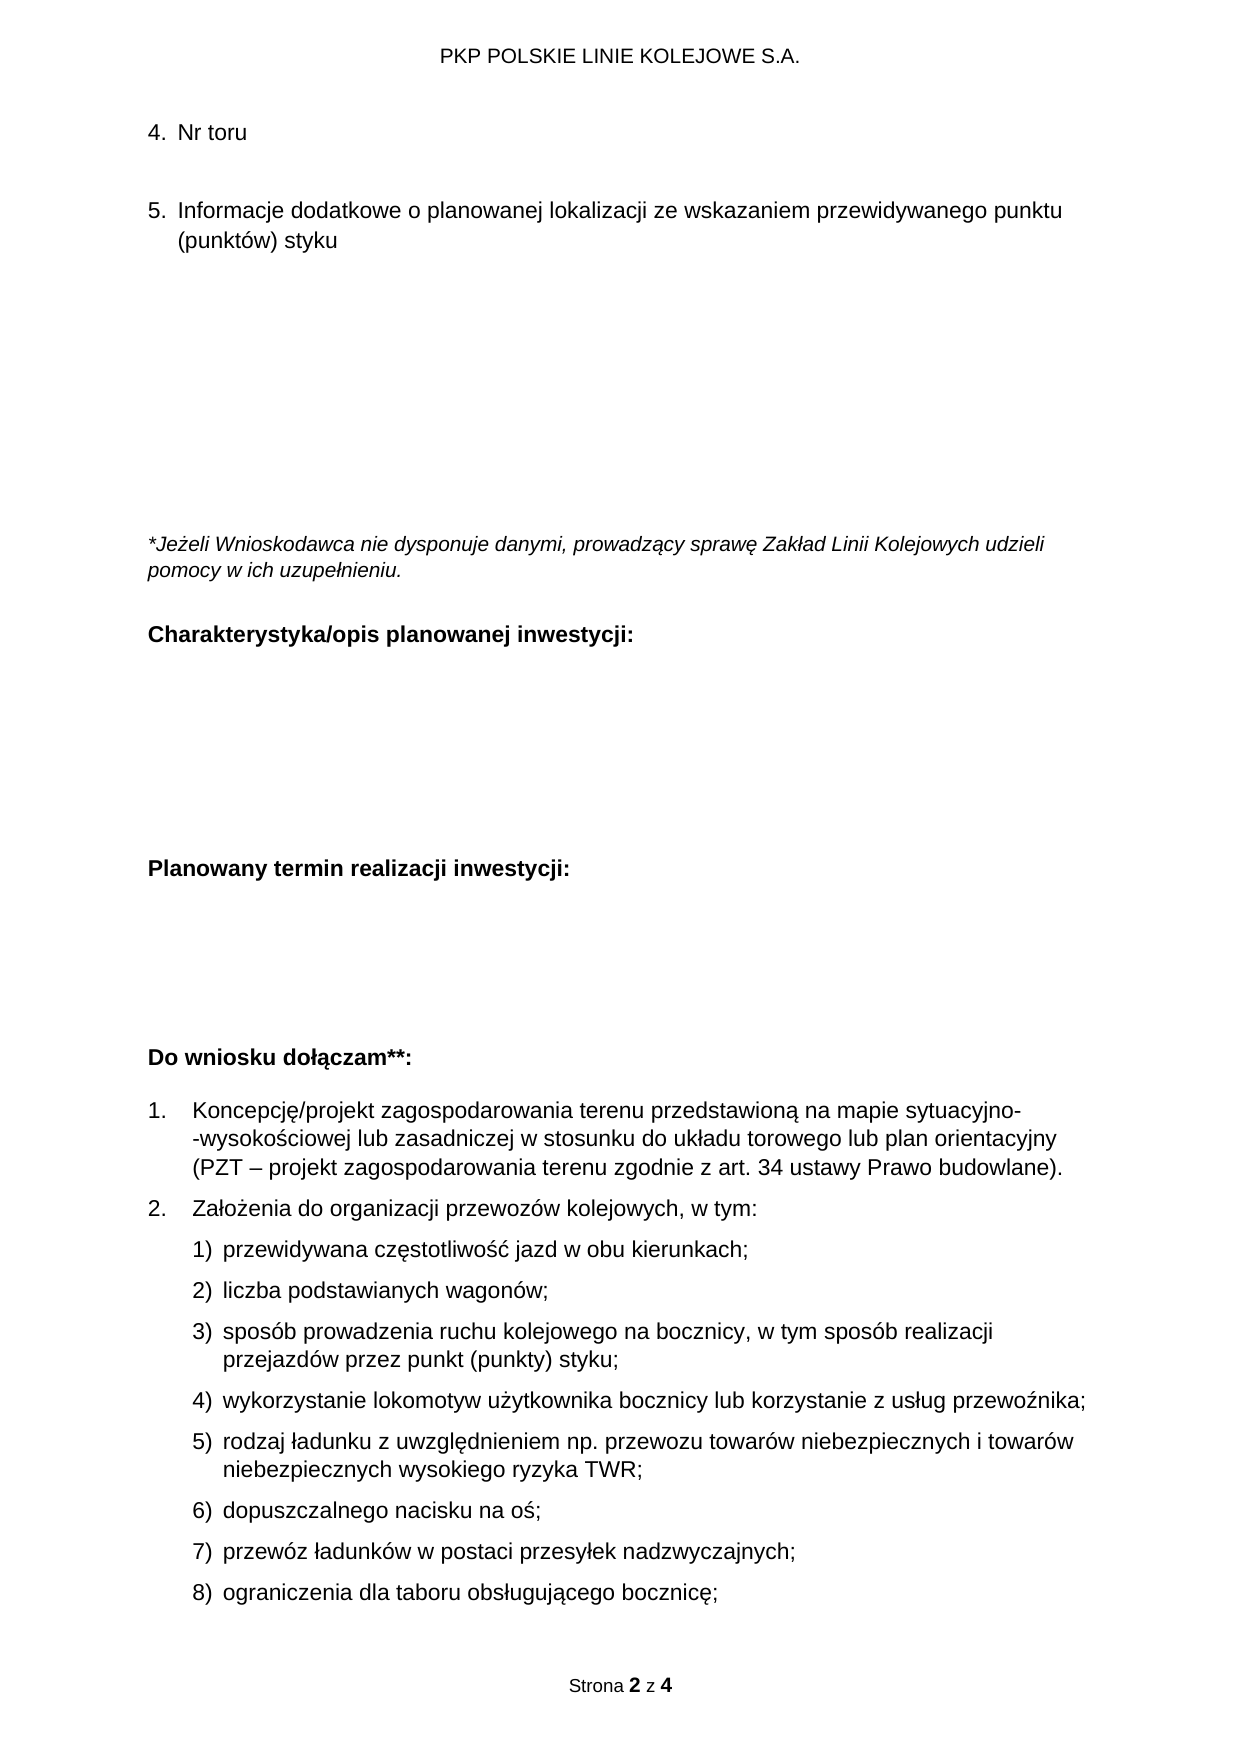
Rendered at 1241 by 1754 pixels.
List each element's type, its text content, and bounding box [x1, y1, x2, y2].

list wykorzystanie lokomotyw użytkownika bocznicy lub korzystanie z usług przewoźnika; [192, 1387, 1093, 1413]
subtitle Do wniosku dołączam**: [148, 1043, 1093, 1070]
list ograniczenia dla taboru obsługującego bocznicę; [192, 1579, 1093, 1606]
list Nr toru [148, 119, 1093, 145]
text *Jeżeli Wnioskodawca nie dysponuje danymi, prowadzący sprawę Zakład Linii Kolejowych udzieli pomocy w ich uzupełnieniu. [148, 532, 1093, 582]
list sposób prowadzenia ruchu kolejowego na bocznicy, w tym sposób realizacji przejazdów przez punkt (punkty) styku; [192, 1318, 1093, 1372]
list Koncepcję/projekt zagospodarowania terenu przedstawioną na mapie sytuacyjno- -wysokościowej lub zasadniczej w stosunku do układu torowego lub plan orientacyjny (PZT – projekt zagospodarowania terenu zgodnie z art. 34 ustawy Prawo budowlane). [148, 1097, 1093, 1180]
list przewidywana częstotliwość jazd w obu kierunkach; [192, 1236, 1093, 1262]
list przewóz ładunków w postaci przesyłek nadzwyczajnych; [192, 1538, 1093, 1564]
subtitle Charakterystyka/opis planowanej inwestycji: [148, 621, 1093, 647]
list Informacje dodatkowe o planowanej lokalizacji ze wskazaniem przewidywanego punktu (punktów) styku [148, 197, 1093, 254]
list liczba podstawianych wagonów; [192, 1277, 1093, 1303]
list Założenia do organizacji przewozów kolejowych, w tym: [148, 1195, 1093, 1221]
list rodzaj ładunku z uwzględnieniem np. przewozu towarów niebezpiecznych i towarów niebezpiecznych wysokiego ryzyka TWR; [192, 1428, 1093, 1483]
list dopuszczalnego nacisku na oś; [192, 1497, 1093, 1524]
subtitle Planowany termin realizacji inwestycji: [148, 855, 1093, 881]
